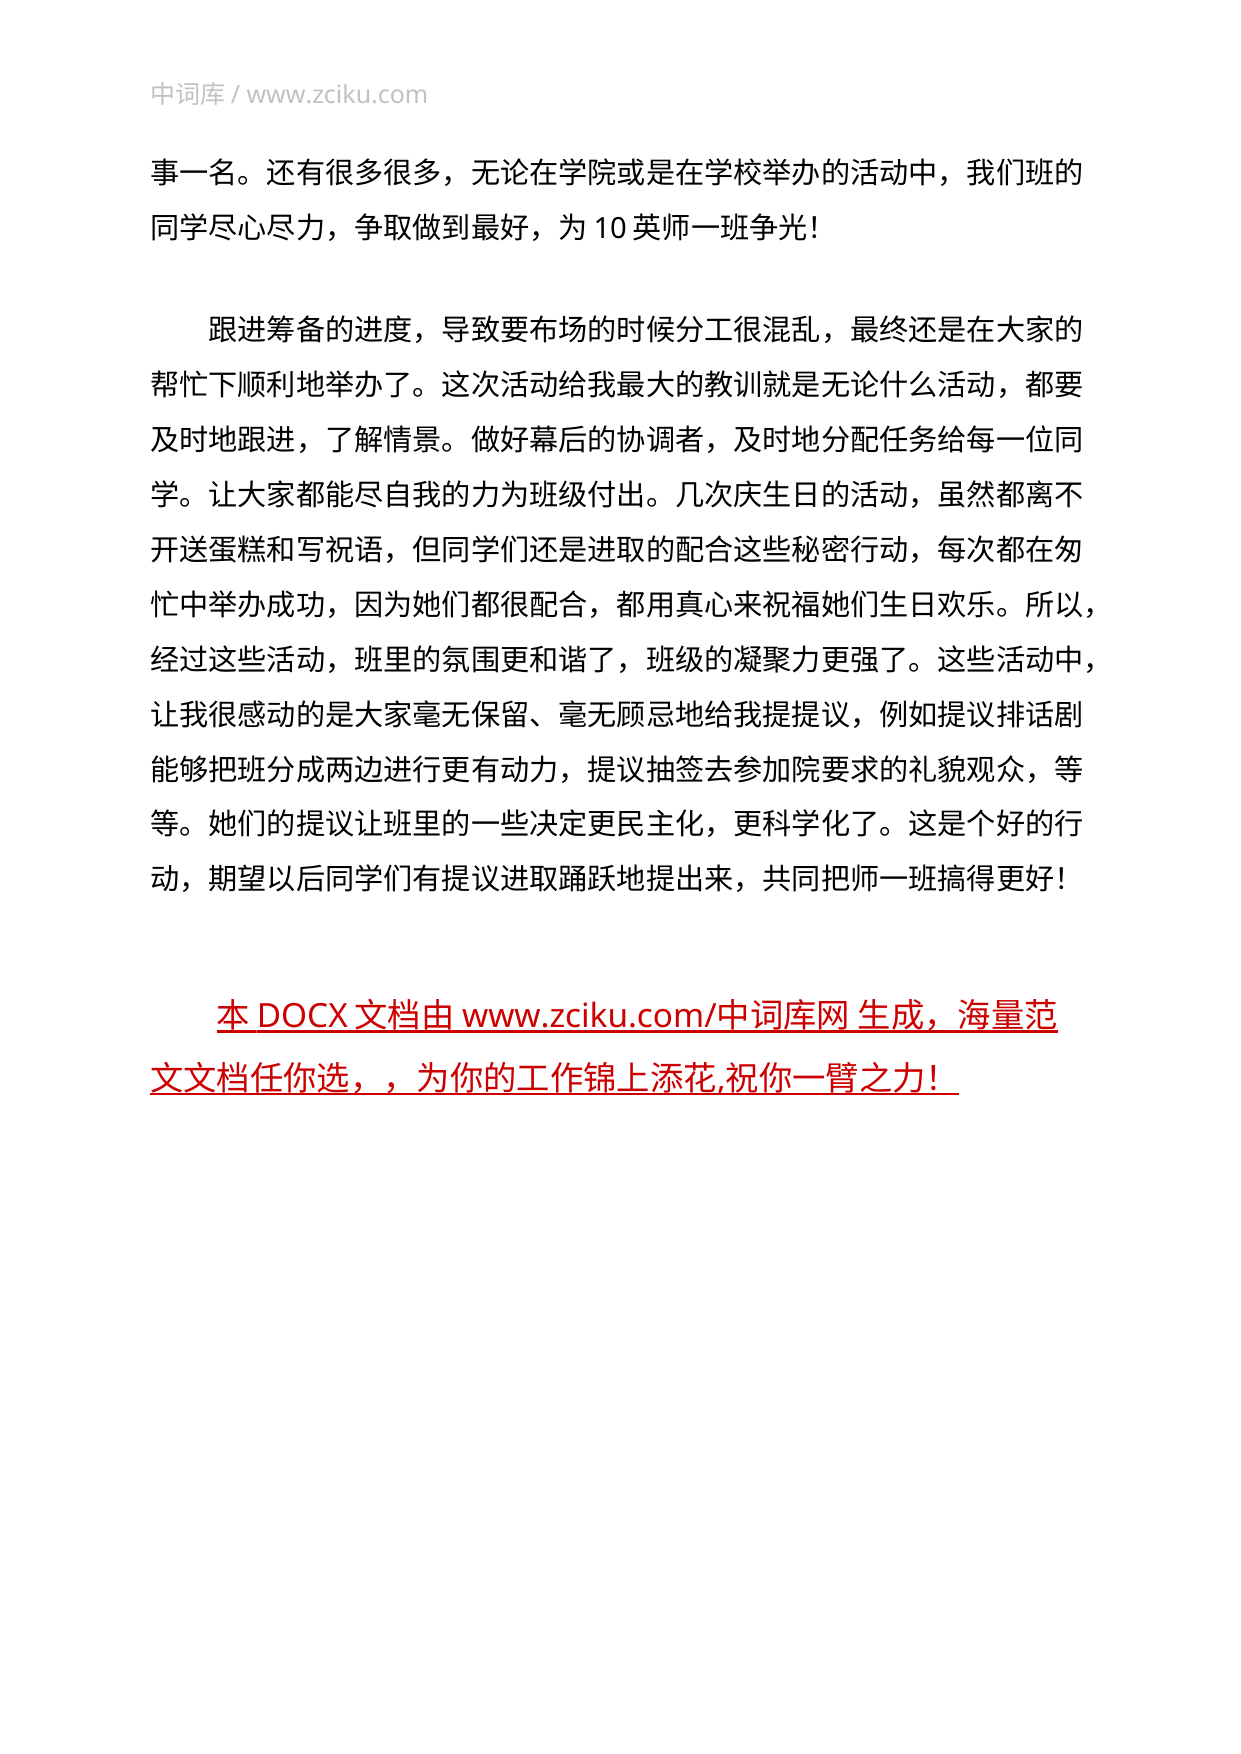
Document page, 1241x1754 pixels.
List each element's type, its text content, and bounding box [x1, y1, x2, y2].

text 跟进筹备的进度，导致要布场的时候分工很混乱，最终还是在大家的帮忙下顺利地举办了。这次活动给我最大的教训就是无论什么活动，都要及时地跟进，了解情景。做好幕后的协调者，及时地分配任务给每一位同学。让大家都能尽自我的力为班级付出。几次庆生日的活动，虽然都离不开送蛋糕和写祝语，但同学们还是进取的配合这些秘密行动，每次都在匆忙中举办成功，因为她们都很配合，都用真心来祝福她们生日欢乐。所以，经过这些活动，班里的氛围更和谐了，班级的凝聚力更强了。这些活动中，让我很感动的是大家毫无保留、毫无顾忌地给我提提议，例如提议排话剧能够把班分成两边进行更有动力，提议抽签去参加院要求的礼貌观众，等等。她们的提议让班里的一些决定更民主化，更科学化了。这是个好的行动，期望以后同学们有提议进取踊跃地提出来，共同把师一班搞得更好！ [150, 307, 1090, 898]
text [150, 150, 1090, 247]
text 本DOCX文档由 www.zciku.com/中词库网 生成，海量范文文档任你选，，为你的工作锦上添花,祝你一臂之力！ [150, 989, 1090, 1100]
